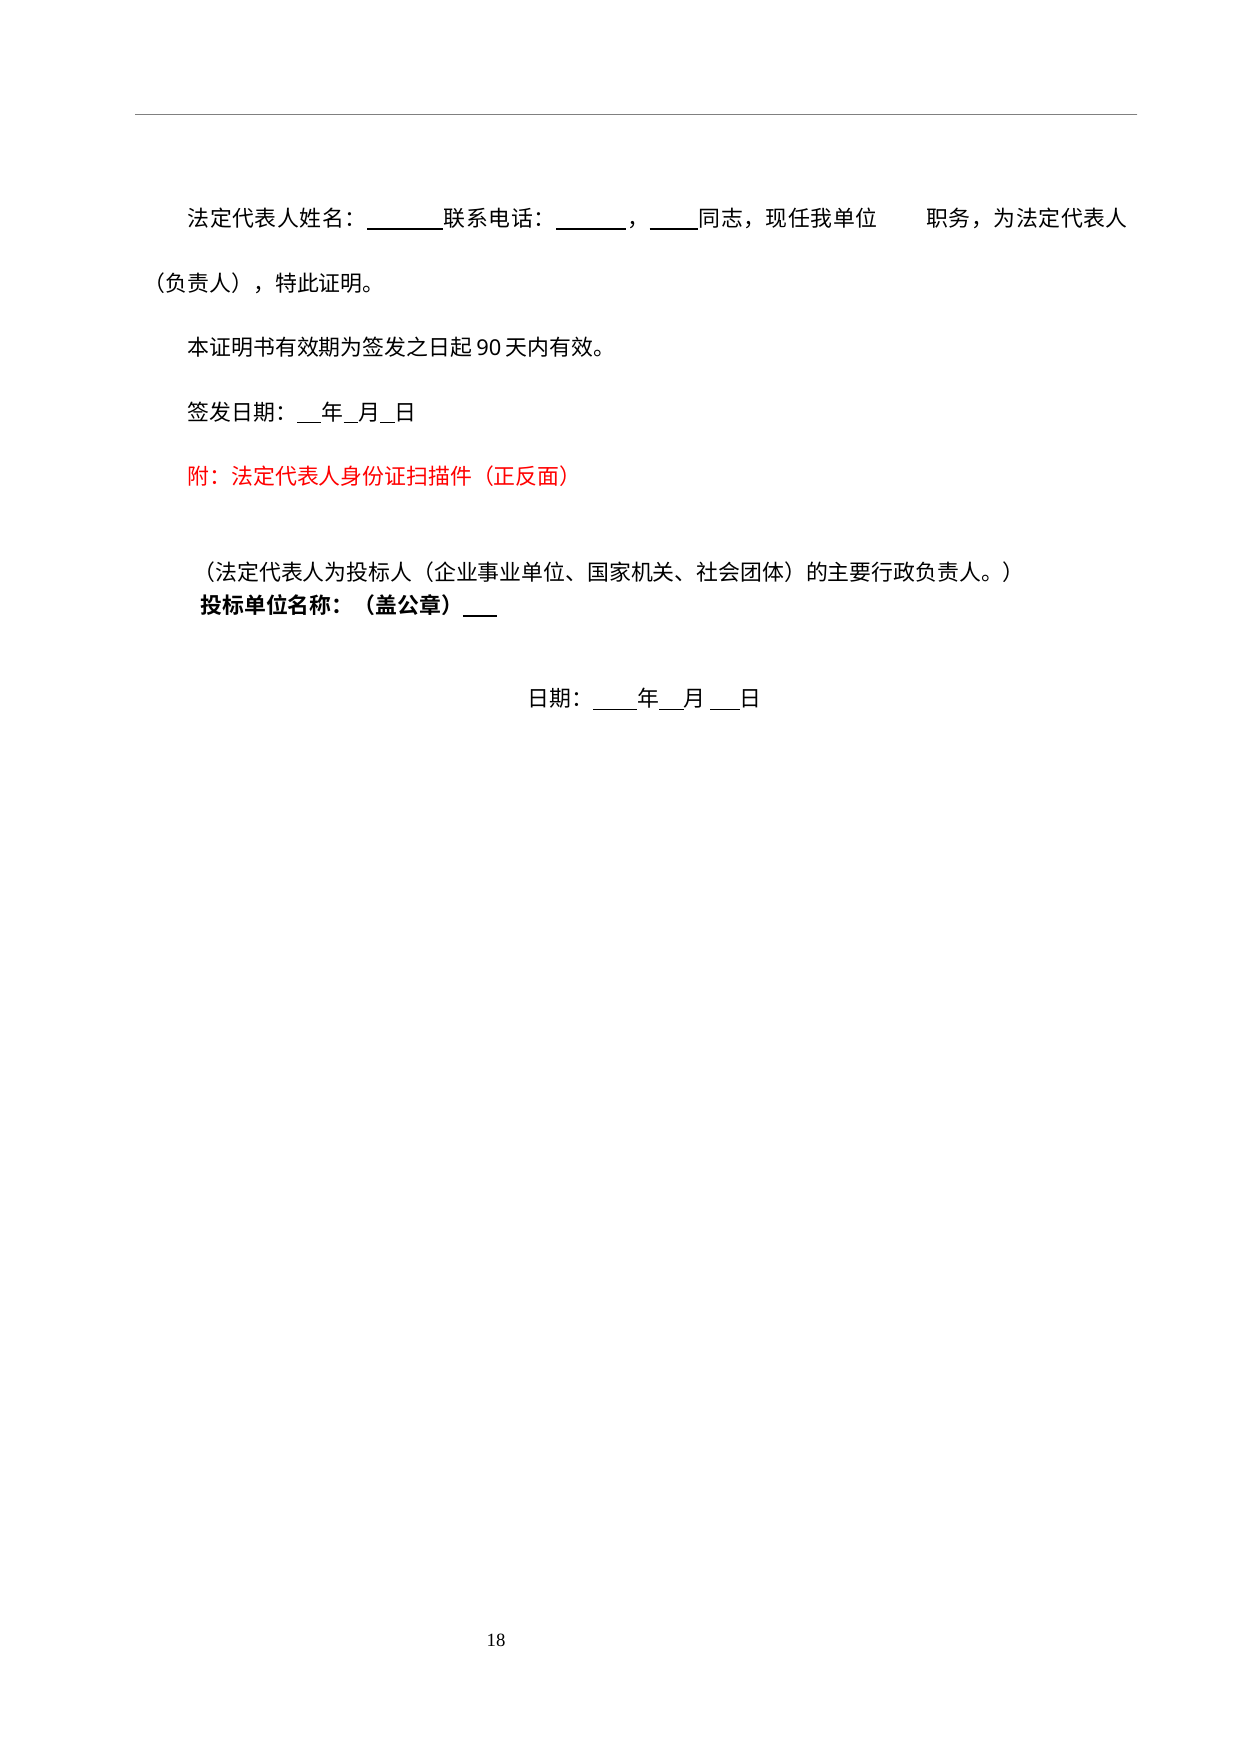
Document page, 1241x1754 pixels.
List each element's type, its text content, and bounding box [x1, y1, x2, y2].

text 投标单位名称：（盖公章） [144, 587, 1129, 620]
text 法定代表人姓名： 联系电话： ， 同志，现任我单位 职务，为法定代表人（负责人），特此证明。 [144, 201, 1129, 298]
text 签发日期： 年 月 日 [144, 394, 1129, 427]
text （法定代表人为投标人（企业事业单位、国家机关、社会团体）的主要行政负责人。） [144, 555, 1129, 587]
text 本证明书有效期为签发之日起90天内有效。 [144, 330, 1129, 362]
text 日期： 年 月 日 [144, 681, 1129, 713]
text 附：法定代表人身份证扫描件（正反面） [144, 458, 1129, 491]
